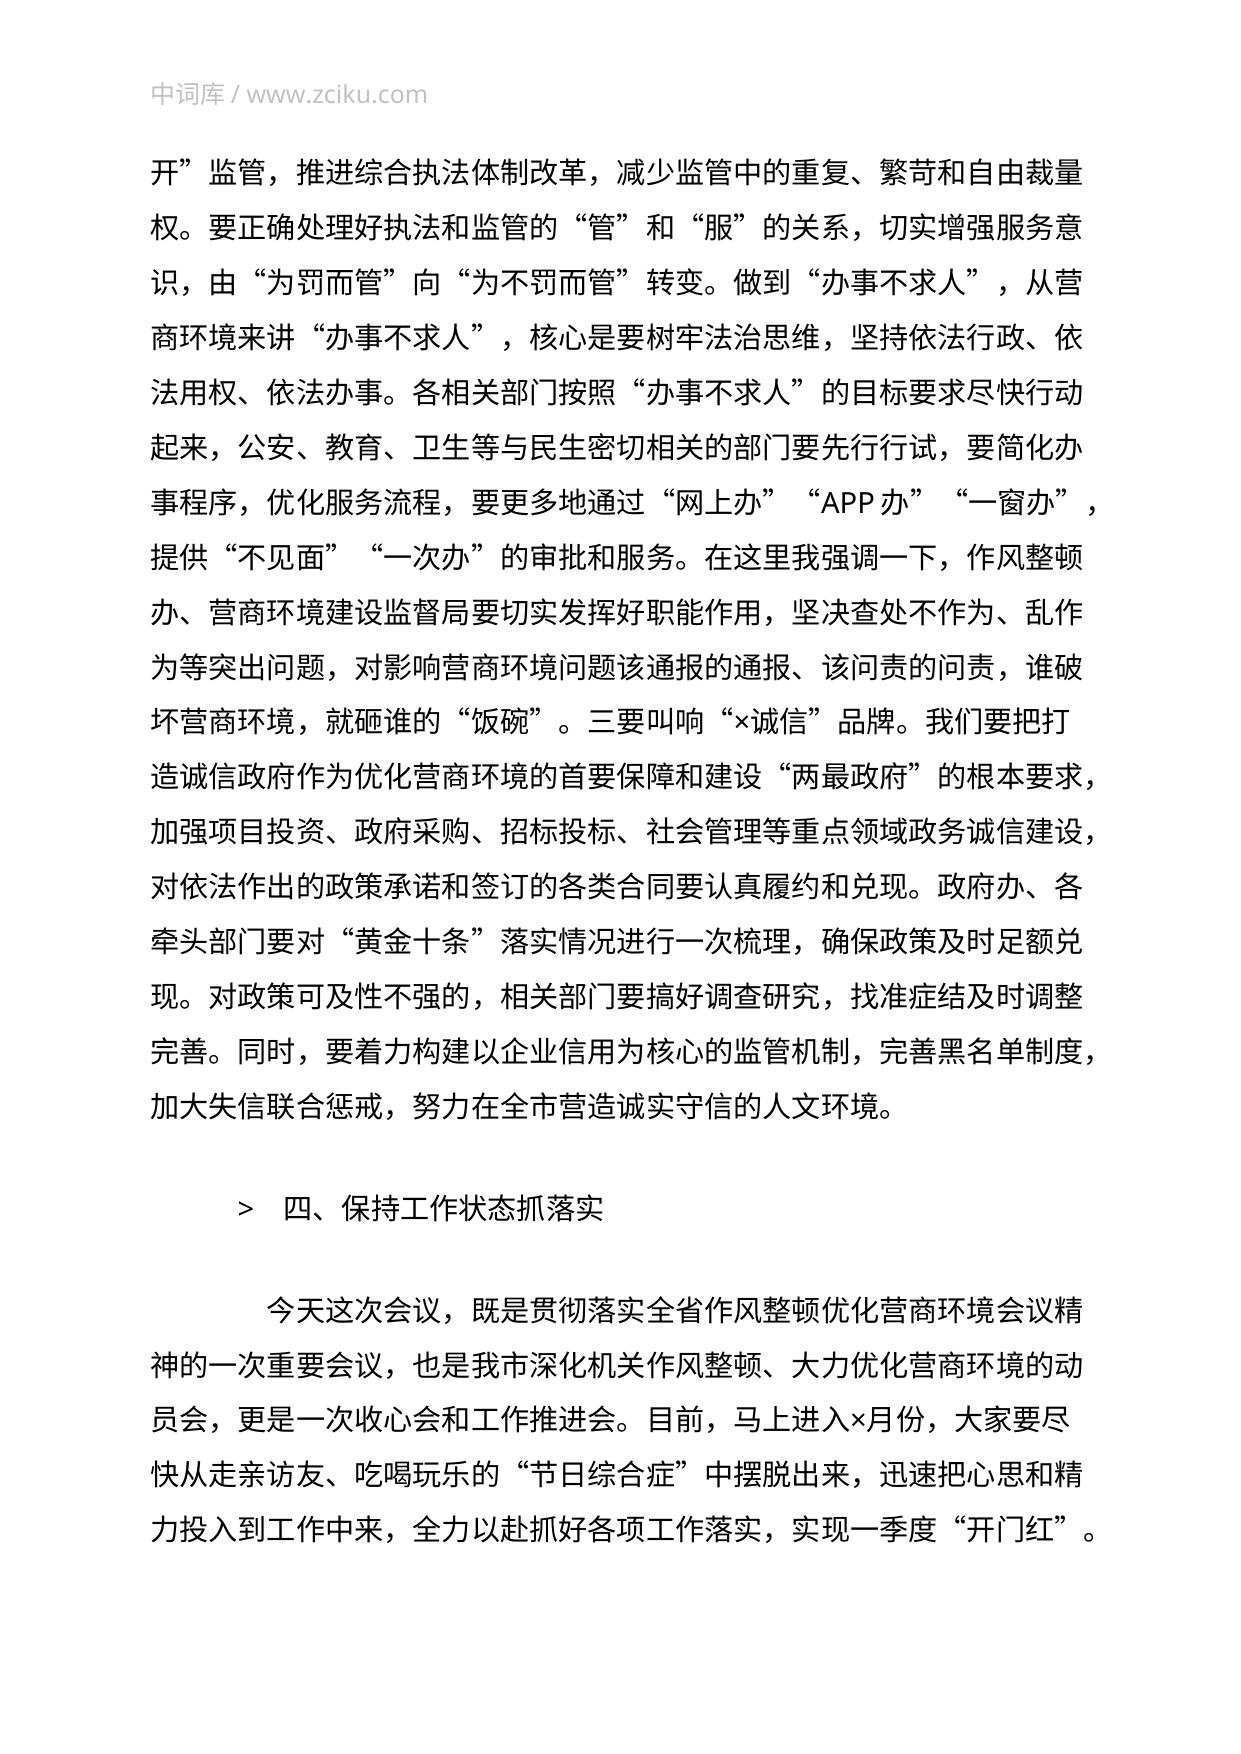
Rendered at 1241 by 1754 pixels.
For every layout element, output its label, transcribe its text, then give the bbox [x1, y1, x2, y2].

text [150, 1287, 1090, 1549]
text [150, 150, 1090, 1126]
text > 四、保持工作状态抓落实 [150, 1185, 1090, 1228]
